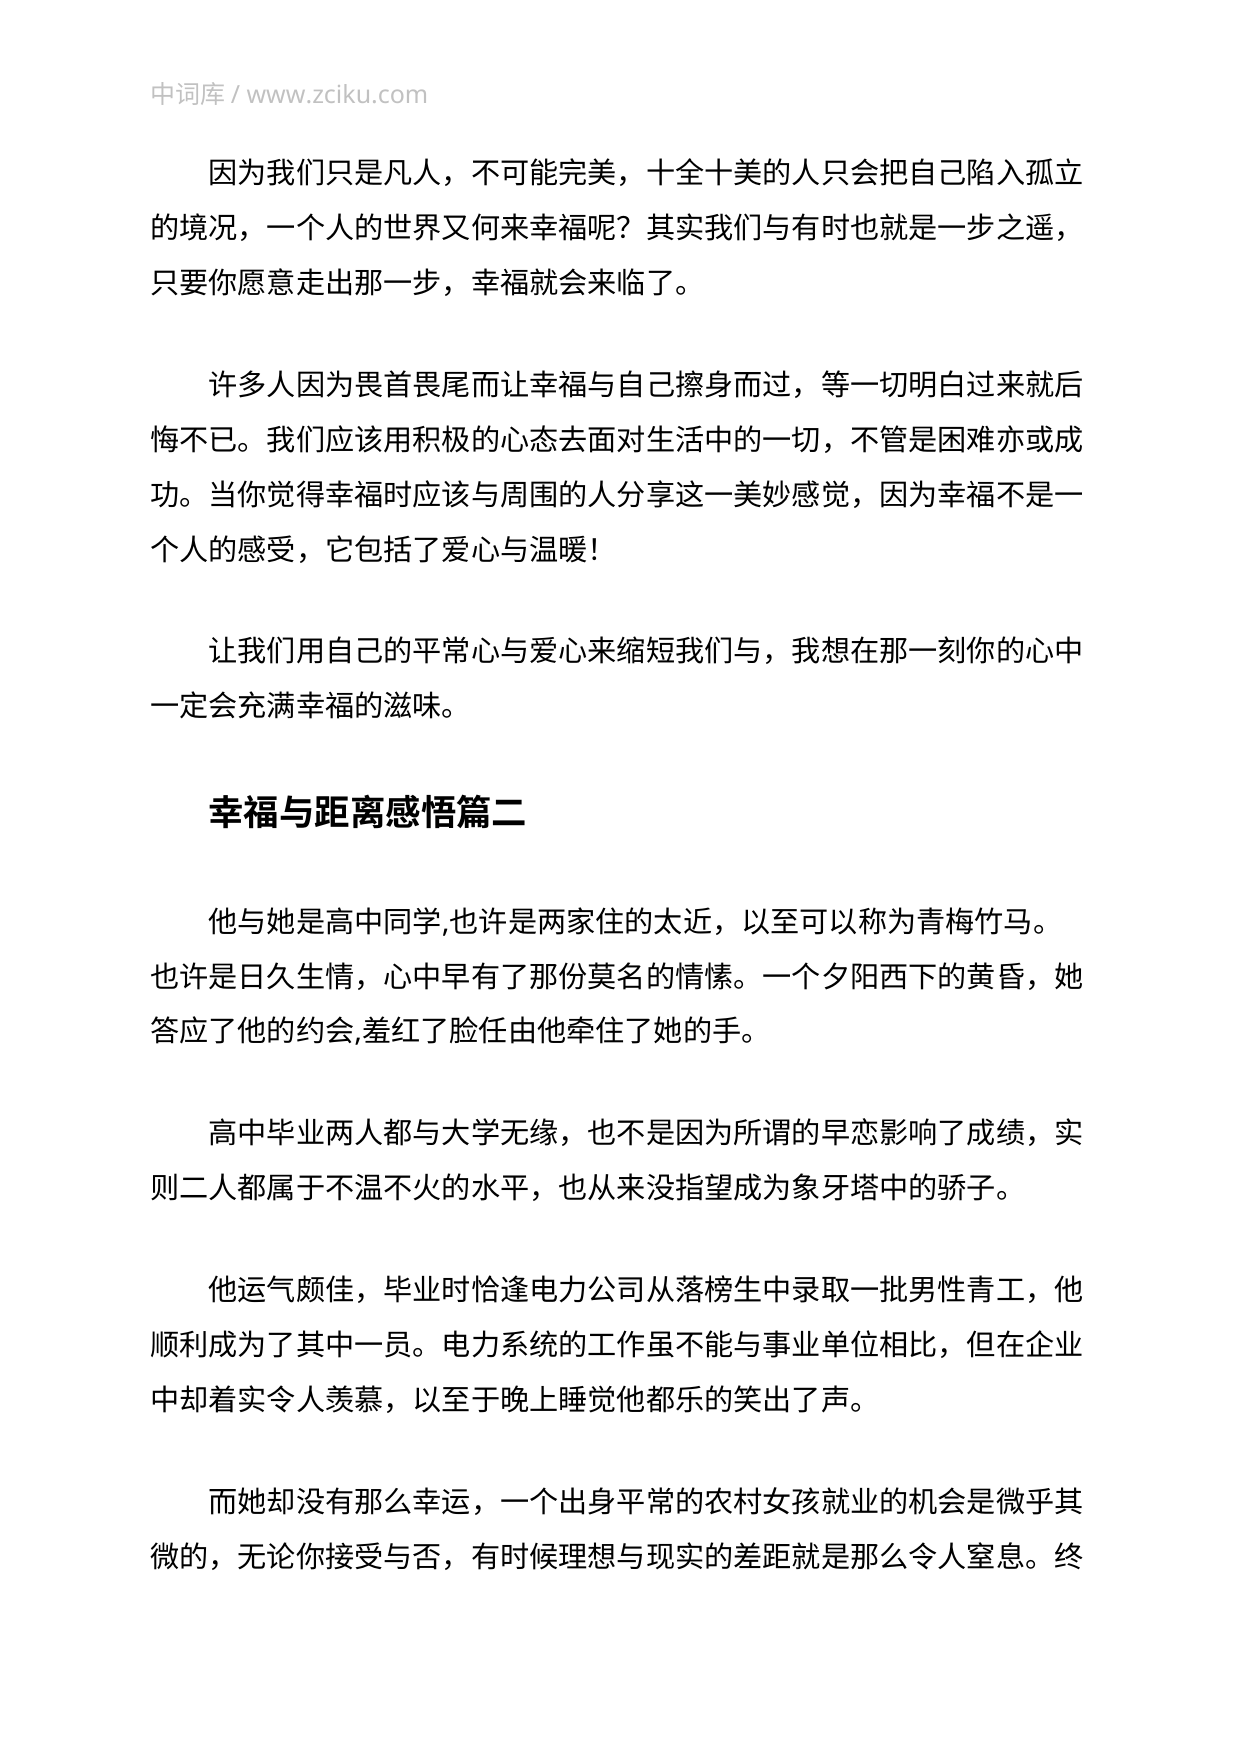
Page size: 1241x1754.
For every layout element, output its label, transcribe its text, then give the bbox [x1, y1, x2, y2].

text 许多人因为畏首畏尾而让幸福与自己擦身而过，等一切明白过来就后悔不已。我们应该用积极的心态去面对生活中的一切，不管是困难亦或成功。当你觉得幸福时应该与周围的人分享这一美妙感觉，因为幸福不是一个人的感受，它包括了爱心与温暖！ [150, 362, 1090, 568]
text 让我们用自己的平常心与爱心来缩短我们与，我想在那一刻你的心中一定会充满幸福的滋味。 [150, 628, 1090, 725]
text 幸福与距离感悟篇二 [150, 785, 1090, 836]
text 因为我们只是凡人，不可能完美，十全十美的人只会把自己陷入孤立的境况，一个人的世界又何来幸福呢？其实我们与有时也就是一步之遥，只要你愿意走出那一步，幸福就会来临了。 [150, 150, 1090, 302]
text 他运气颇佳，毕业时恰逢电力公司从落榜生中录取一批男性青工，他顺利成为了其中一员。电力系统的工作虽不能与事业单位相比，但在企业中却着实令人羡慕，以至于晚上睡觉他都乐的笑出了声。 [150, 1267, 1090, 1419]
text 他与她是高中同学,也许是两家住的太近，以至可以称为青梅竹马。也许是日久生情，心中早有了那份莫名的情愫。一个夕阳西下的黄昏，她答应了他的约会,羞红了脸任由他牵住了她的手。 [150, 898, 1090, 1050]
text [150, 1478, 1090, 1575]
text 高中毕业两人都与大学无缘，也不是因为所谓的早恋影响了成绩，实则二人都属于不温不火的水平，也从来没指望成为象牙塔中的骄子。 [150, 1110, 1090, 1207]
